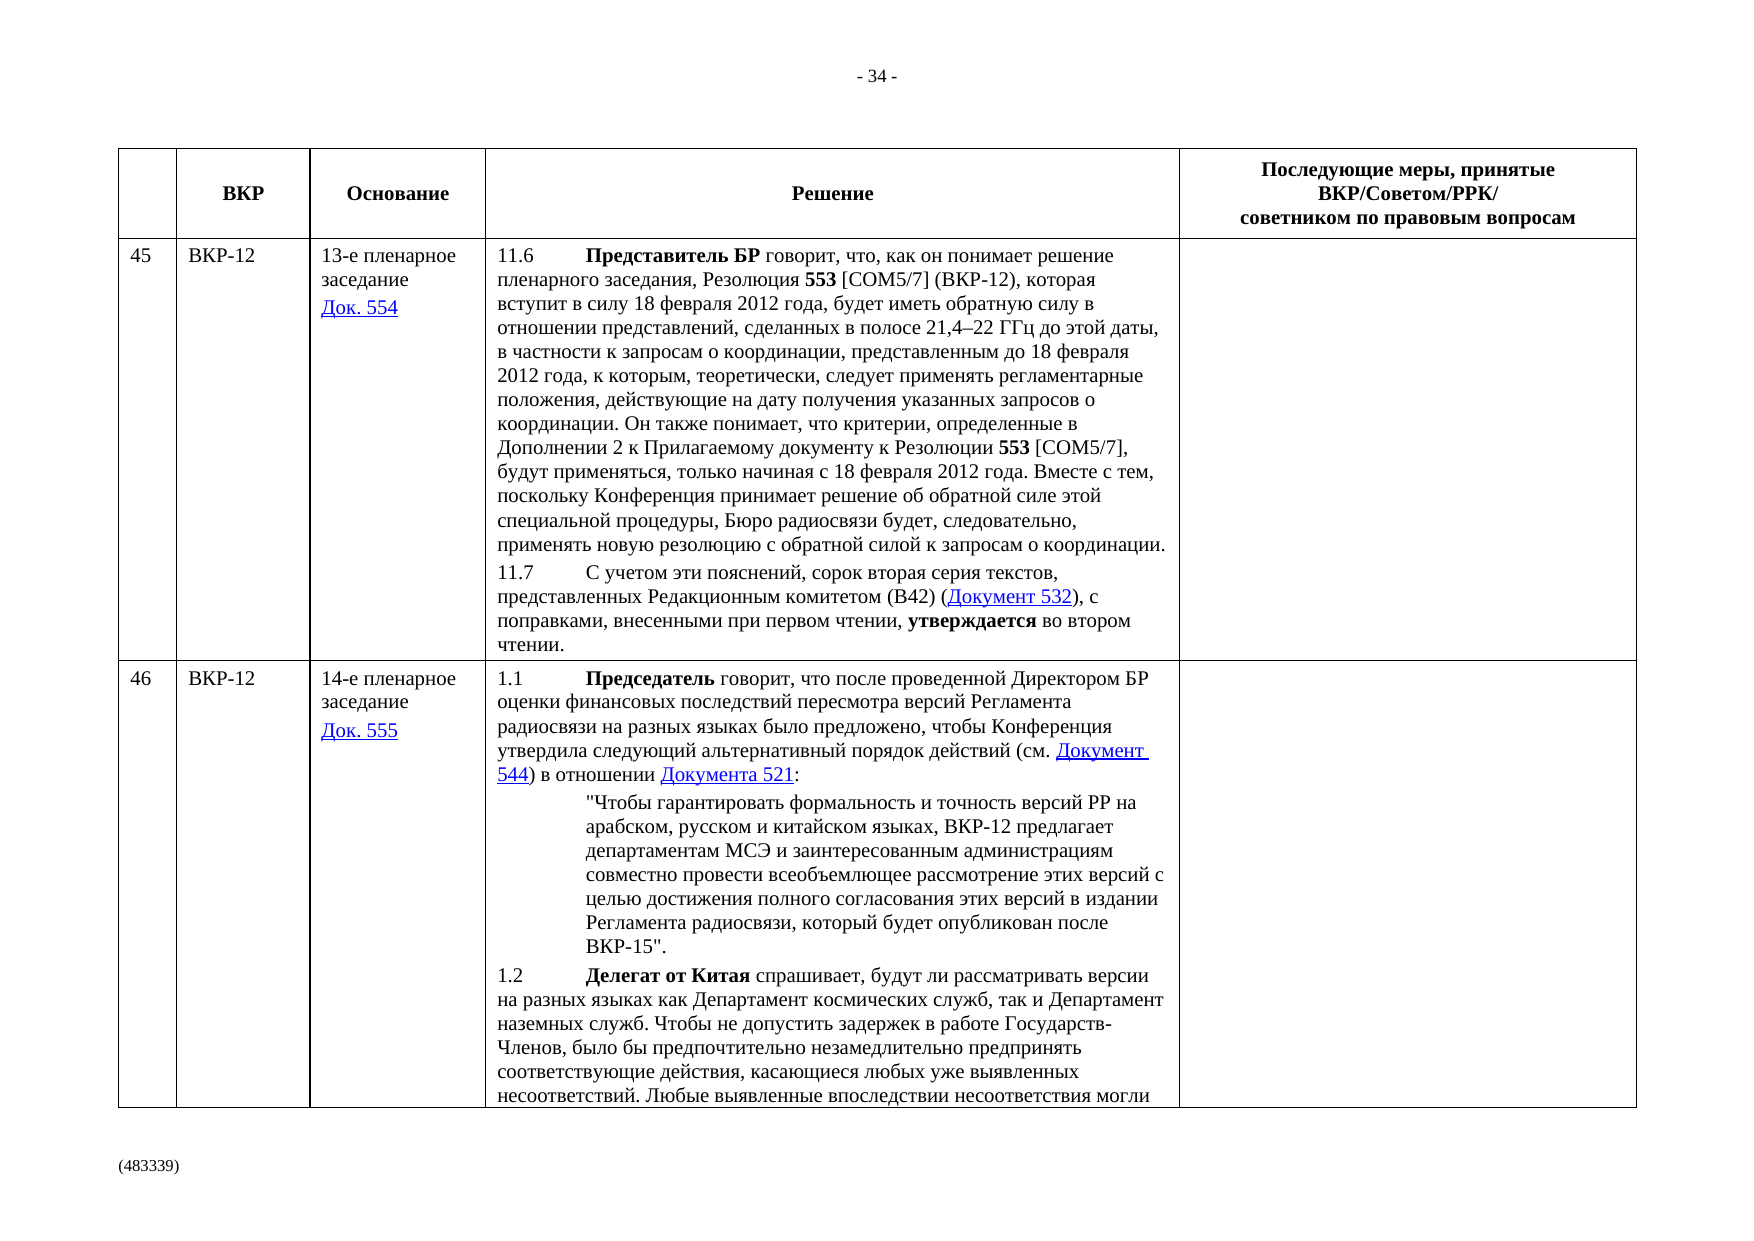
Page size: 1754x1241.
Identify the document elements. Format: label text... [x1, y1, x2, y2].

table_header Решение [486, 149, 1179, 238]
table_cell 45 [119, 239, 176, 660]
table_cell 14-е пленарное заседание Док. 555 [311, 661, 485, 1107]
table_cell [1180, 239, 1636, 660]
table_cell 13-е пленарное заседание Док. 554 [311, 239, 485, 660]
table_header ВКР [177, 149, 309, 238]
table_header Основание [311, 149, 485, 238]
table_header Последующие меры, принятые ВКР/Советом/РРК/ советником по правовым вопросам [1180, 149, 1636, 238]
table_cell [1180, 661, 1636, 1107]
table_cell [486, 661, 1179, 1107]
table_cell 11.6 Представитель БР говорит, что, как он понимает решение пленарного заседания, Резолюция 553 [COM5/7] (ВКР-12), которая вступит в силу 18 февраля 2012 года, будет иметь обратную силу в отношении представлений, сделанных в полосе 21,4–22 ГГц до этой даты, в частности к запросам о координации, представленным до 18 февраля 2012 года, к которым, теоретически, следует применять регламентарные положения, действующие на дату получения указанных запросов о координации. Он также понимает, что критерии, определенные в Дополнении 2 к Прилагаемому документу к Резолюции 553 [COM5/7], будут применяться, только начиная с 18 февраля 2012 года. Вместе с тем, поскольку Конференция принимает решение об обратной силе этой специальной процедуры, Бюро радиосвязи будет, следовательно, применять новую резолюцию с обратной силой к запросам о координации. 11.7 С учетом эти пояснений, сорок вторая серия текстов, представленных Редакционным комитетом (B42) (Документ 532), с поправками, внесенными при первом чтении, утверждается во втором чтении. [486, 239, 1179, 660]
table_header [119, 149, 176, 238]
table_cell ВКР-12 [177, 239, 309, 660]
table_cell 46 [119, 661, 176, 1107]
table_cell ВКР-12 [177, 661, 309, 1107]
